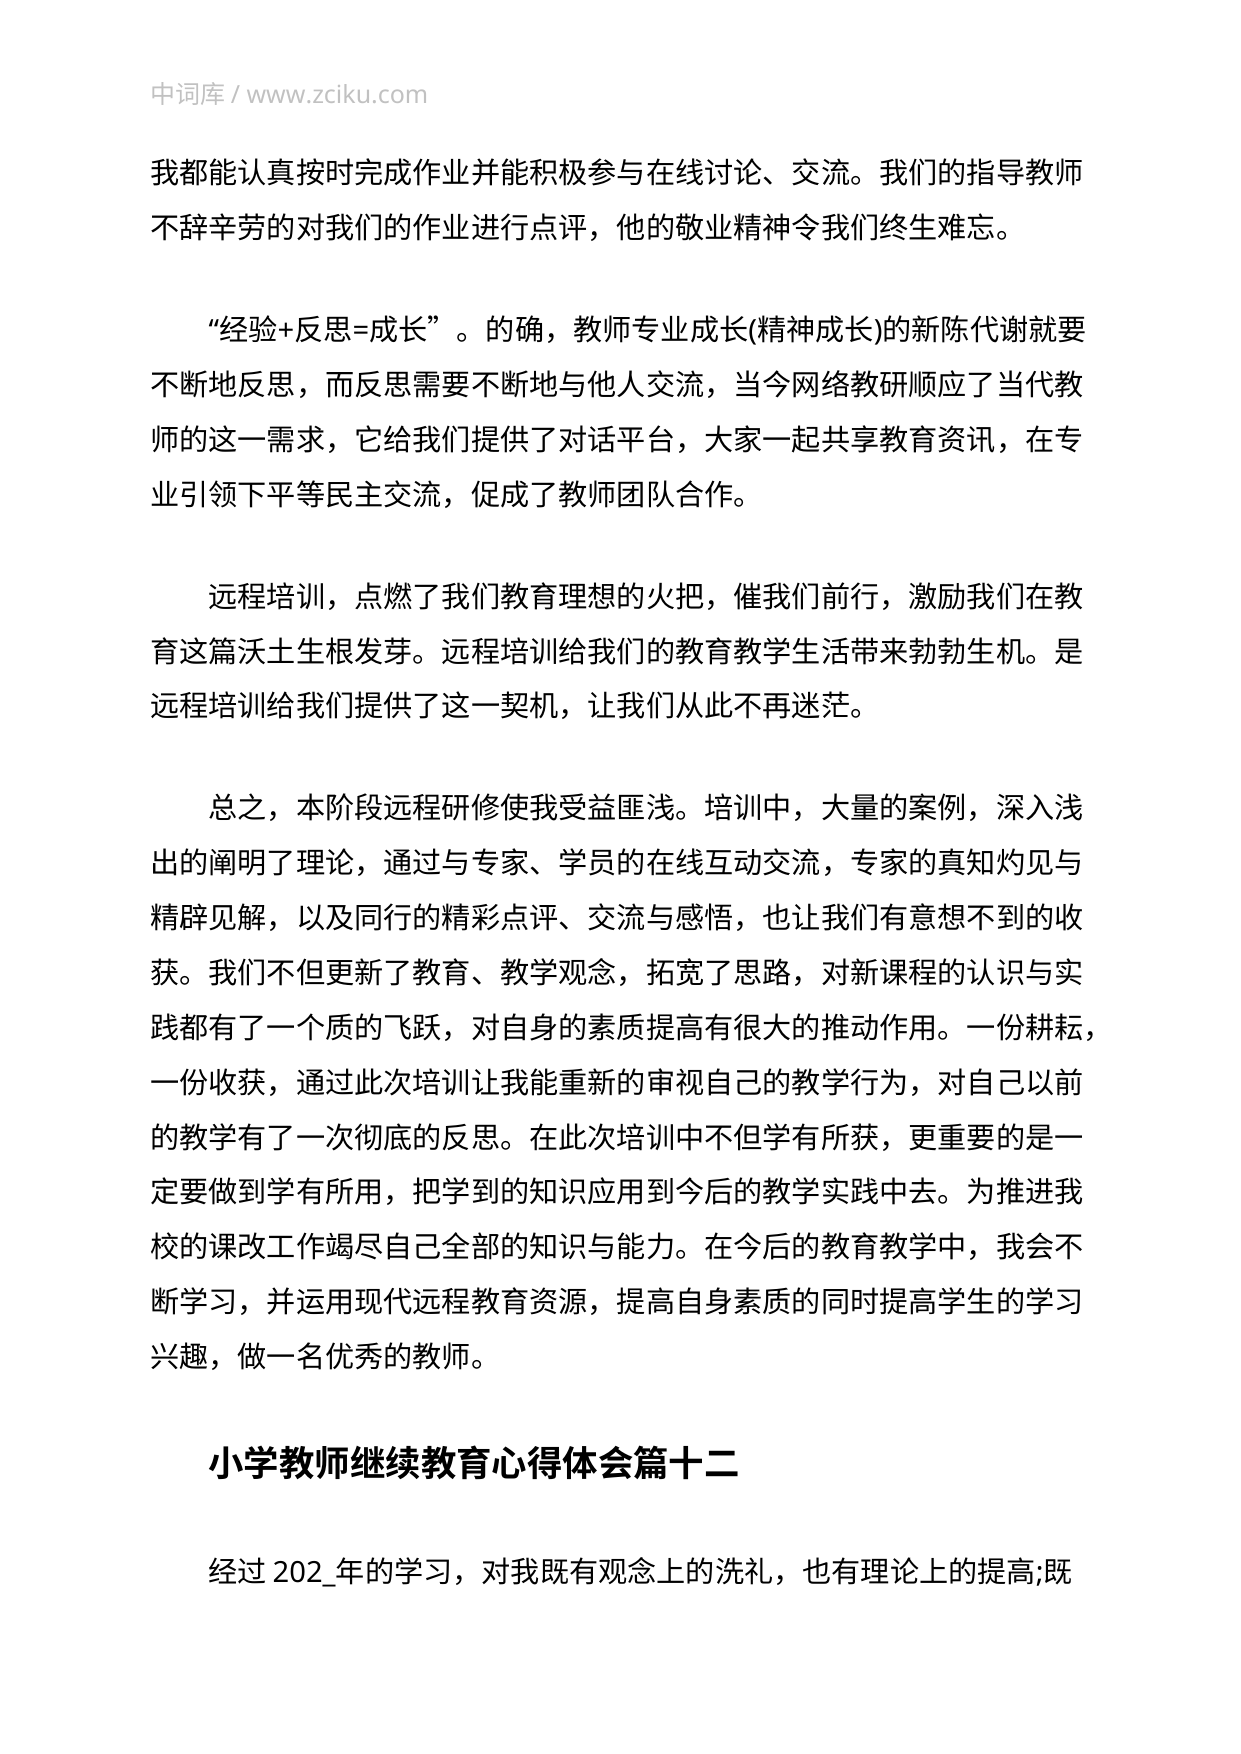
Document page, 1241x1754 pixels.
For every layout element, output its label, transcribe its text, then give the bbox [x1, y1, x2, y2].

text 远程培训，点燃了我们教育理想的火把，催我们前行，激励我们在教育这篇沃土生根发芽。远程培训给我们的教育教学生活带来勃勃生机。是远程培训给我们提供了这一契机，让我们从此不再迷茫。 [150, 573, 1090, 725]
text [150, 150, 1090, 247]
text “经验+反思=成长”。的确，教师专业成长(精神成长)的新陈代谢就要不断地反思，而反思需要不断地与他人交流，当今网络教研顺应了当代教师的这一需求，它给我们提供了对话平台，大家一起共享教育资讯，在专业引领下平等民主交流，促成了教师团队合作。 [150, 307, 1090, 514]
text 总之，本阶段远程研修使我受益匪浅。培训中，大量的案例，深入浅出的阐明了理论，通过与专家、学员的在线互动交流，专家的真知灼见与精辟见解，以及同行的精彩点评、交流与感悟，也让我们有意想不到的收获。我们不但更新了教育、教学观念，拓宽了思路，对新课程的认识与实践都有了一个质的飞跃，对自身的素质提高有很大的推动作用。一份耕耘，一份收获，通过此次培训让我能重新的审视自己的教学行为，对自己以前的教学有了一次彻底的反思。在此次培训中不但学有所获，更重要的是一定要做到学有所用，把学到的知识应用到今后的教学实践中去。为推进我校的课改工作竭尽自己全部的知识与能力。在今后的教育教学中，我会不断学习，并运用现代远程教育资源，提高自身素质的同时提高学生的学习兴趣，做一名优秀的教师。 [150, 785, 1090, 1376]
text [150, 1549, 1090, 1591]
text 小学教师继续教育心得体会篇十二 [150, 1436, 1090, 1487]
